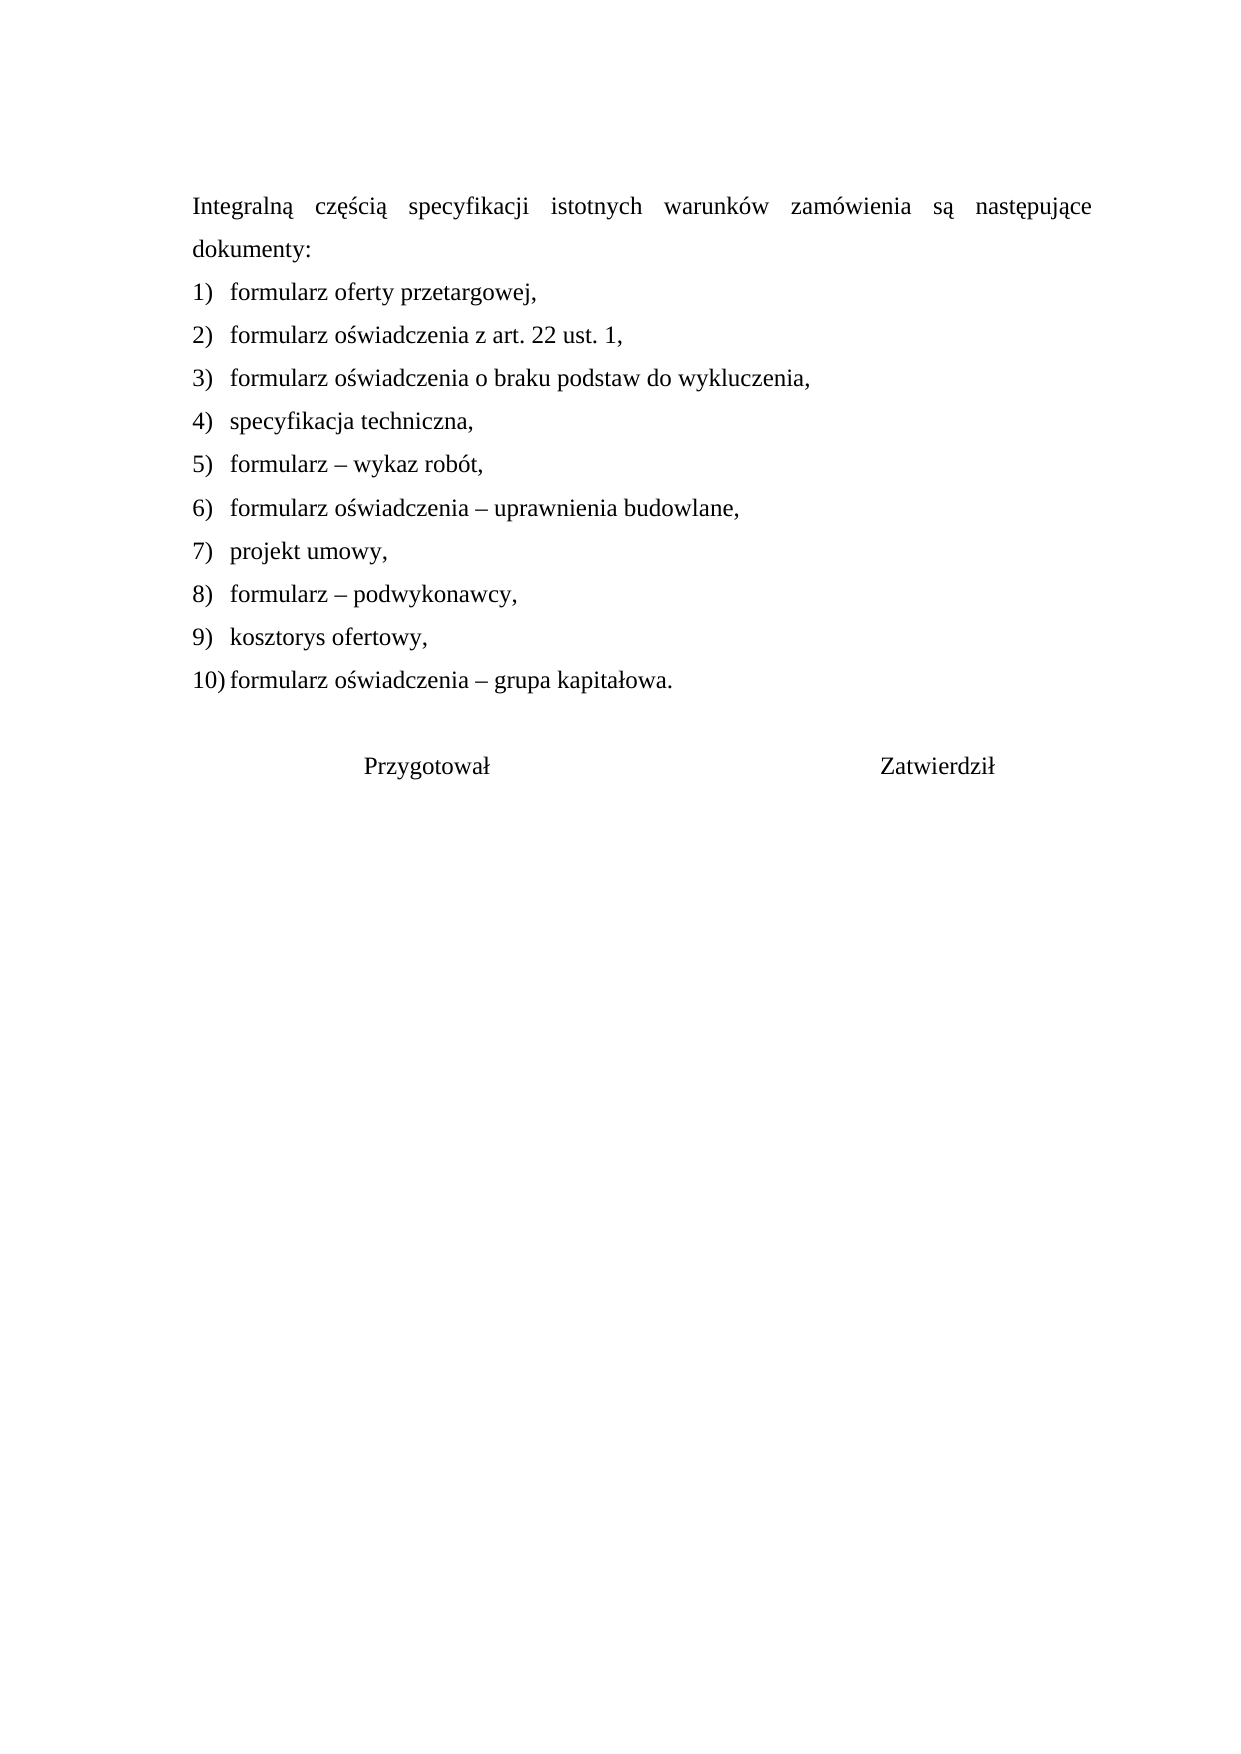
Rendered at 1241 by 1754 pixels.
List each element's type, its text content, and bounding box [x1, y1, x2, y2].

list formularz oświadczenia – grupa kapitałowa. [192, 665, 1092, 694]
list specyfikacja techniczna, [192, 406, 1092, 435]
list projekt umowy, [192, 536, 1092, 564]
list kosztorys ofertowy, [192, 622, 1092, 651]
list formularz oferty przetargowej, [192, 277, 1092, 306]
list formularz – podwykonawcy, [192, 579, 1092, 608]
text Integralną częścią specyfikacji istotnych warunków zamówienia są następujące dokumenty: [192, 191, 1092, 263]
text Przygotował Zatwierdził [192, 751, 1092, 780]
list formularz oświadczenia z art. 22 ust. 1, [192, 320, 1092, 349]
list formularz oświadczenia – uprawnienia budowlane, [192, 493, 1092, 521]
list formularz oświadczenia o braku podstaw do wykluczenia, [192, 363, 1092, 392]
list formularz – wykaz robót, [192, 449, 1092, 478]
